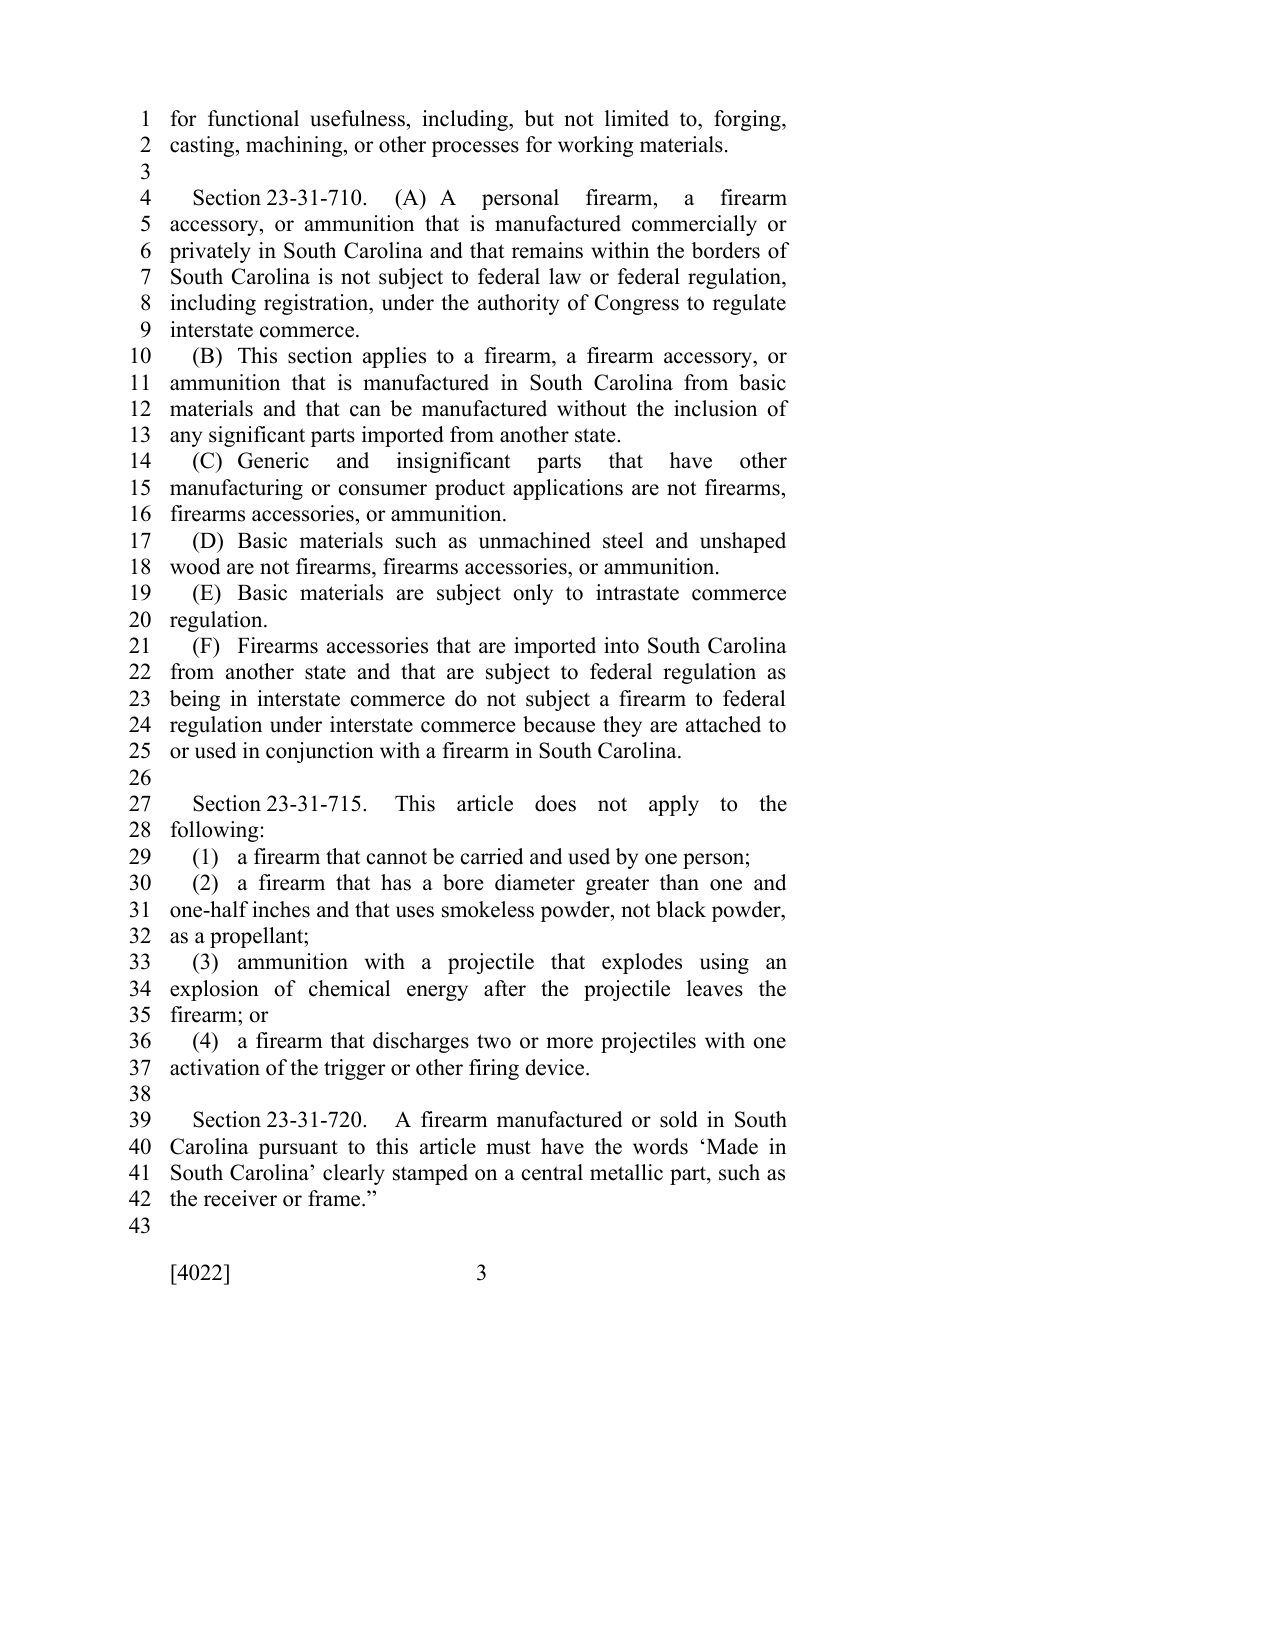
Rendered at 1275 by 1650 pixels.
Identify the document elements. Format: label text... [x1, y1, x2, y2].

text (3) ammunition with a projectile that explodes using an explosion of chemical energy after the projectile leaves the firearm; or [169, 948, 787, 1027]
text (F) Firearms accessories that are imported into South Carolina from another state and that are subject to federal regulation as being in interstate commerce do not subject a firearm to federal regulation under interstate commerce because they are attached to or used in conjunction with a firearm in South Carolina. [169, 632, 787, 764]
text (1) a firearm that cannot be carried and used by one person; [169, 843, 787, 869]
text (E) Basic materials are subject only to intrastate commerce regulation. [169, 579, 787, 632]
text Section 23-31-710. (A) A personal firearm, a firearm accessory, or ammunition that is manufactured commercially or privately in South Carolina and that remains within the borders of South Carolina is not subject to federal law or federal regulation, including registration, under the authority of Congress to regulate interstate commerce. [169, 184, 787, 342]
text Section 23-31-720. A firearm manufactured or sold in South Carolina pursuant to this article must have the words ‘Made in South Carolina’ clearly stamped on a central metallic part, such as the receiver or frame.” [169, 1106, 787, 1212]
text Section 23-31-715. This article does not apply to the following: [169, 790, 787, 843]
text (B) This section applies to a firearm, a firearm accessory, or ammunition that is manufactured in South Carolina from basic materials and that can be manufactured without the inclusion of any significant parts imported from another state. [169, 342, 787, 448]
text (4) a firearm that discharges two or more projectiles with one activation of the trigger or other firing device. [169, 1027, 787, 1080]
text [169, 105, 787, 158]
text (C) Generic and insignificant parts that have other manufacturing or consumer product applications are not firearms, firearms accessories, or ammunition. [169, 448, 787, 527]
text (D) Basic materials such as unmachined steel and unshaped wood are not firearms, firearms accessories, or ammunition. [169, 527, 787, 579]
text (2) a firearm that has a bore diameter greater than one and one-half inches and that uses smokeless powder, not black powder, as a propellant; [169, 869, 787, 948]
